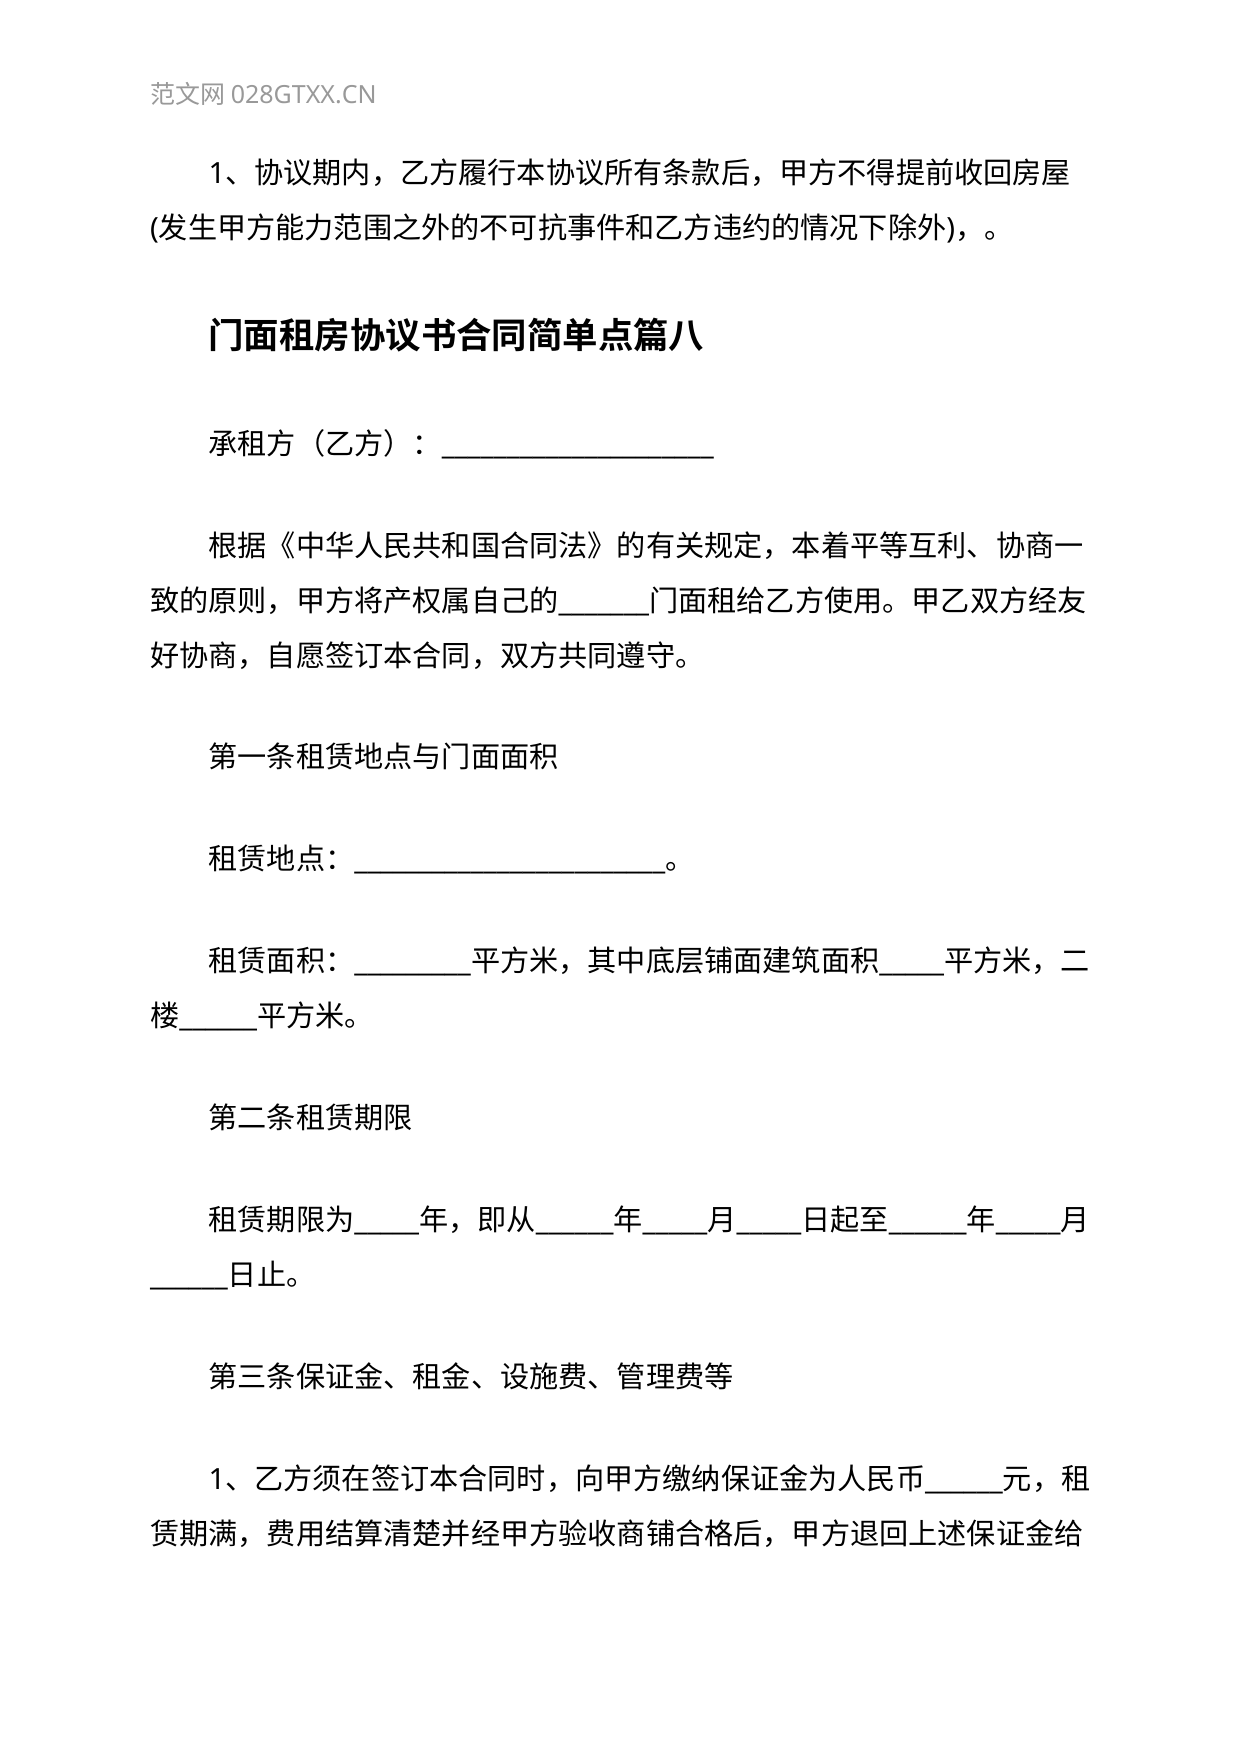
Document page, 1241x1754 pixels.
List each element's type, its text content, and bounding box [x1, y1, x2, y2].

text 租赁地点：________________________。 [150, 836, 1090, 878]
text 承租方（乙方）：_____________________ [150, 420, 1090, 463]
text 租赁面积：_________平方米，其中底层铺面建筑面积_____平方米，二楼______平方米。 [150, 938, 1090, 1035]
text 第一条租赁地点与门面面积 [150, 734, 1090, 776]
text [150, 1455, 1090, 1553]
text 门面租房协议书合同简单点篇八 [150, 307, 1090, 358]
text 1、协议期内，乙方履行本协议所有条款后，甲方不得提前收回房屋(发生甲方能力范围之外的不可抗事件和乙方违约的情况下除外)，。 [150, 150, 1090, 247]
text 根据《中华人民共和国合同法》的有关规定，本着平等互利、协商一致的原则，甲方将产权属自己的_______门面租给乙方使用。甲乙双方经友好协商，自愿签订本合同，双方共同遵守。 [150, 522, 1090, 674]
text 第三条保证金、租金、设施费、管理费等 [150, 1353, 1090, 1396]
text 租赁期限为_____年，即从______年_____月_____日起至______年_____月______日止。 [150, 1197, 1090, 1294]
text 第二条租赁期限 [150, 1095, 1090, 1137]
